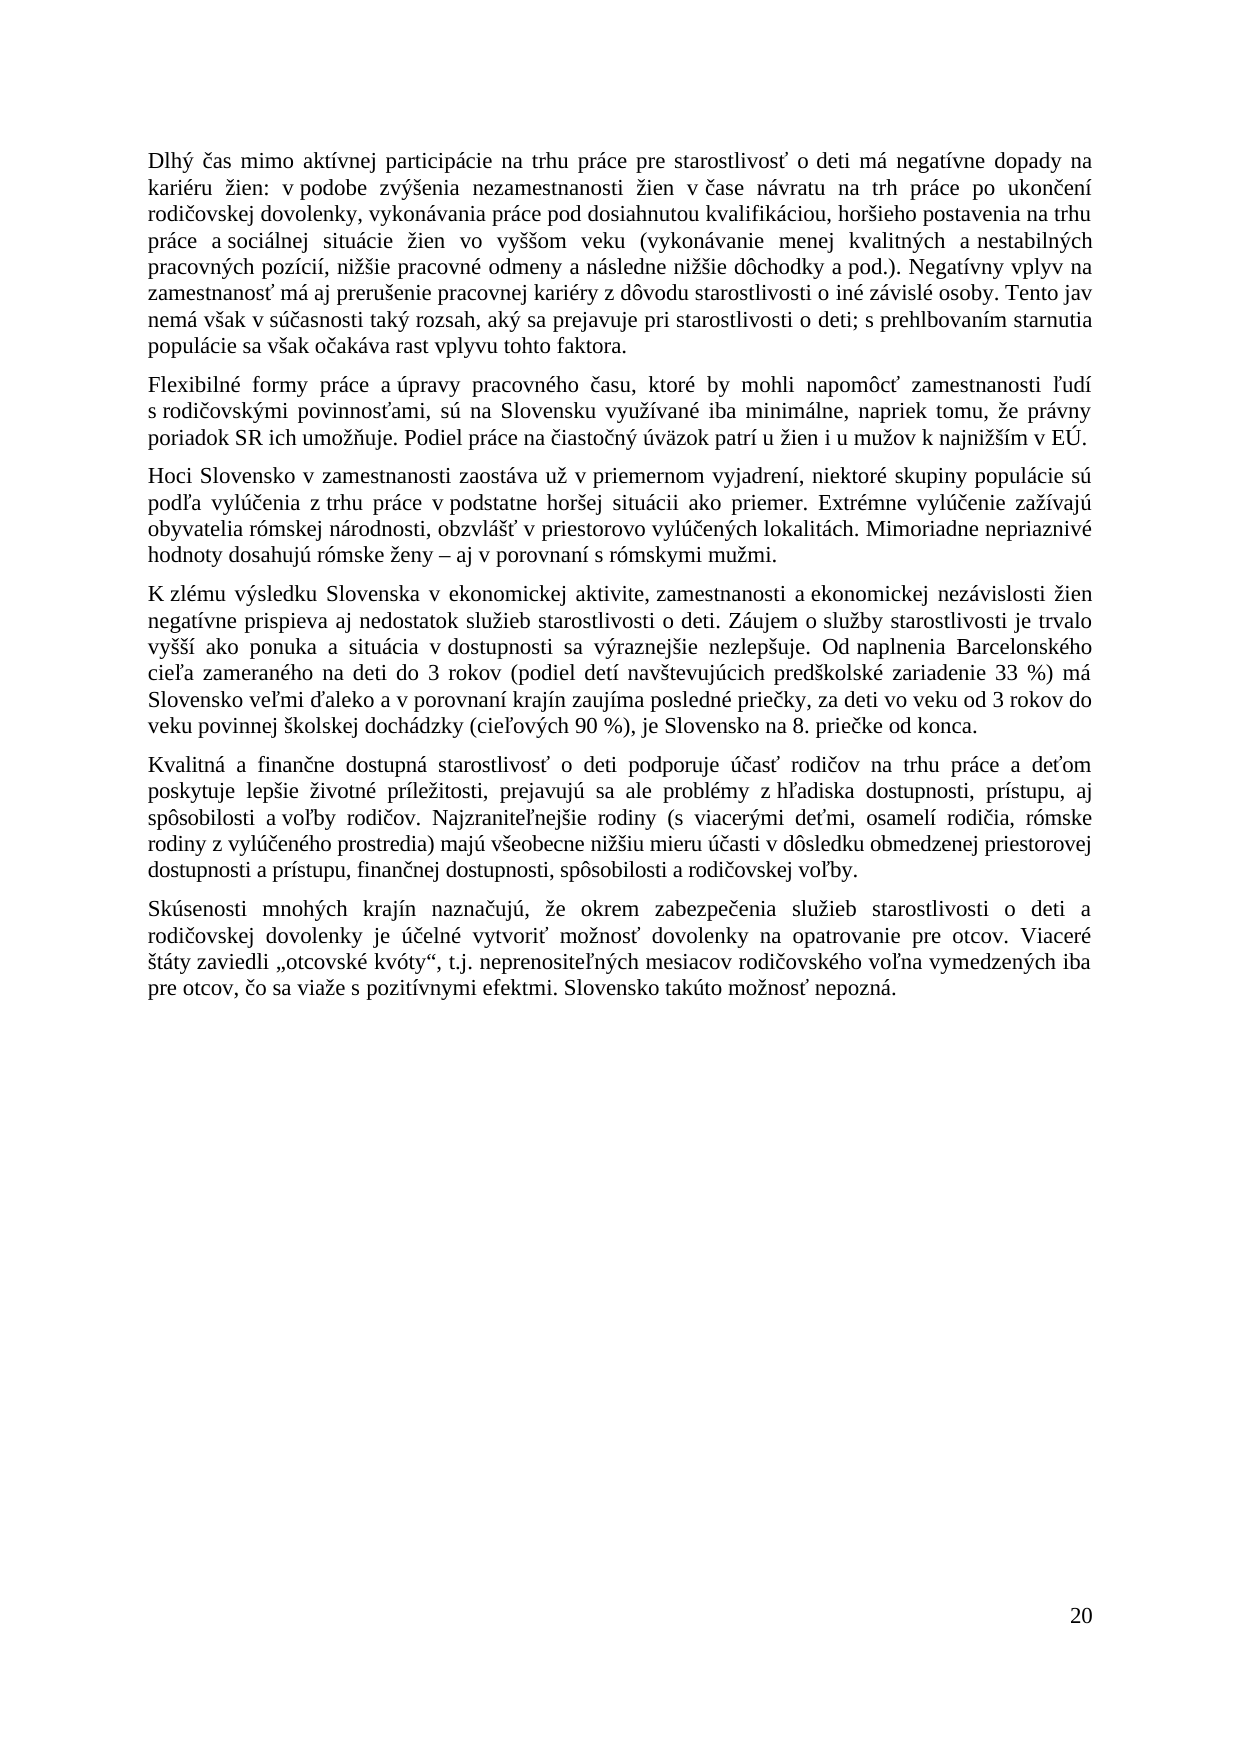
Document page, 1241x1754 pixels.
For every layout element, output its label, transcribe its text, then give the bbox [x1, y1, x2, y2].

text Flexibilné formy práce a úpravy pracovného času, ktoré by mohli napomôcť zamestnanosti ľudí s rodičovskými povinnosťami, sú na Slovensku využívané iba minimálne, napriek tomu, že právny poriadok SR ich umožňuje. Podiel práce na čiastočný úväzok patrí u žien i u mužov k najnižším v EÚ. [148, 371, 1093, 450]
text Skúsenosti mnohých krajín naznačujú, že okrem zabezpečenia služieb starostlivosti o deti a rodičovskej dovolenky je účelné vytvoriť možnosť dovolenky na opatrovanie pre otcov. Viaceré štáty zaviedli „otcovské kvóty“, t.j. neprenositeľných mesiacov rodičovského voľna vymedzených iba pre otcov, čo sa viaže s pozitívnymi efektmi. Slovensko takúto možnosť nepozná. [148, 895, 1093, 1001]
text K zlému výsledku Slovenska v ekonomickej aktivite, zamestnanosti a ekonomickej nezávislosti žien negatívne prispieva aj nedostatok služieb starostlivosti o deti. Záujem o služby starostlivosti je trvalo vyšší ako ponuka a situácia v dostupnosti sa výraznejšie nezlepšuje. Od naplnenia Barcelonského cieľa zameraného na deti do 3 rokov (podiel detí navštevujúcich predškolské zariadenie 33 %) má Slovensko veľmi ďaleko a v porovnaní krajín zaujíma posledné priečky, za deti vo veku od 3 rokov do veku povinnej školskej dochádzky (cieľových 90 %), je Slovensko na 8. priečke od konca. [148, 580, 1093, 738]
text Dlhý čas mimo aktívnej participácie na trhu práce pre starostlivosť o deti má negatívne dopady na kariéru žien: v podobe zvýšenia nezamestnanosti žien v čase návratu na trh práce po ukončení rodičovskej dovolenky, vykonávania práce pod dosiahnutou kvalifikáciou, horšieho postavenia na trhu práce a sociálnej situácie žien vo vyššom veku (vykonávanie menej kvalitných a nestabilných pracovných pozícií, nižšie pracovné odmeny a následne nižšie dôchodky a pod.). Negatívny vplyv na zamestnanosť má aj prerušenie pracovnej kariéry z dôvodu starostlivosti o iné závislé osoby. Tento jav nemá však v súčasnosti taký rozsah, aký sa prejavuje pri starostlivosti o deti; s prehlbovaním starnutia populácie sa však očakáva rast vplyvu tohto faktora. [148, 148, 1093, 358]
text Hoci Slovensko v zamestnanosti zaostáva už v priemernom vyjadrení, niektoré skupiny populácie sú podľa vylúčenia z trhu práce v podstatne horšej situácii ako priemer. Extrémne vylúčenie zažívajú obyvatelia rómskej národnosti, obzvlášť v priestorovo vylúčených lokalitách. Mimoriadne nepriaznivé hodnoty dosahujú rómske ženy – aj v porovnaní s rómskymi mužmi. [148, 462, 1093, 568]
text Kvalitná a finančne dostupná starostlivosť o deti podporuje účasť rodičov na trhu práce a deťom poskytuje lepšie životné príležitosti, prejavujú sa ale problémy z hľadiska dostupnosti, prístupu, aj spôsobilosti a voľby rodičov. Najzraniteľnejšie rodiny (s viacerými deťmi, osamelí rodičia, rómske rodiny z vylúčeného prostredia) majú všeobecne nižšiu mieru účasti v dôsledku obmedzenej priestorovej dostupnosti a prístupu, finančnej dostupnosti, spôsobilosti a rodičovskej voľby. [148, 751, 1093, 883]
